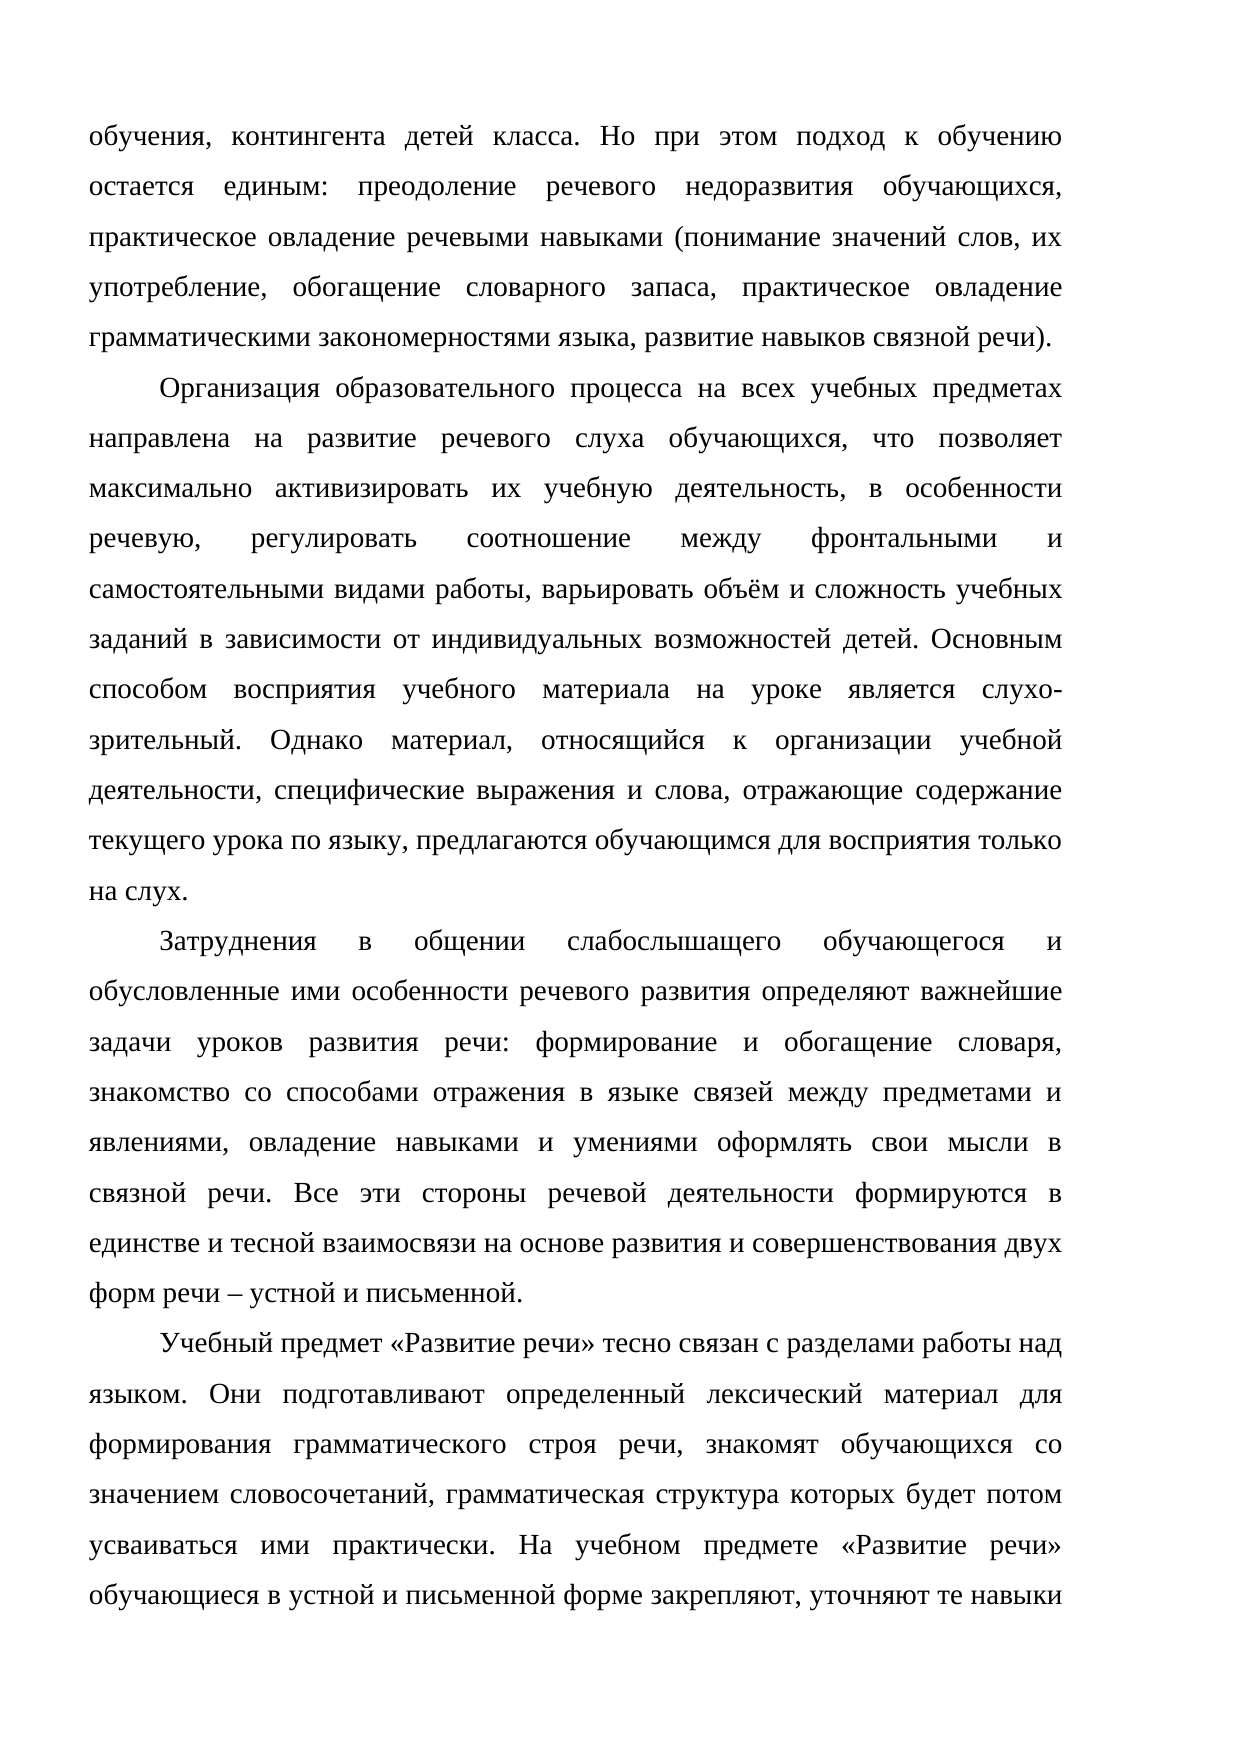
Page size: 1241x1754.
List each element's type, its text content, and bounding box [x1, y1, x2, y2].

text Организация образовательного процесса на всех учебных предметах направлена на развитие речевого слуха обучающихся, что позволяет максимально активизировать их учебную деятельность, в особенности речевую, регулировать соотношение между фронтальными и самостоятельными видами работы, варьировать объём и сложность учебных заданий в зависимости от индивидуальных возможностей детей. Основным способом восприятия учебного материала на уроке является слухо-зрительный. Однако материал, относящийся к организации учебной деятельности, специфические выражения и слова, отражающие содержание текущего урока по языку, предлагаются обучающимся для восприятия только на слух. [89, 370, 1063, 906]
text Затруднения в общении слабослышащего обучающегося и обусловленные ими особенности речевого развития определяют важнейшие задачи уроков развития речи: формирование и обогащение словаря, знакомство со способами отражения в языке связей между предметами и явлениями, овладение навыками и умениями оформлять свои мысли в связной речи. Все эти стороны речевой деятельности формируются в единстве и тесной взаимосвязи на основе развития и совершенствования двух форм речи – устной и письменной. [89, 923, 1063, 1309]
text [89, 1326, 1063, 1611]
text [89, 118, 1063, 353]
